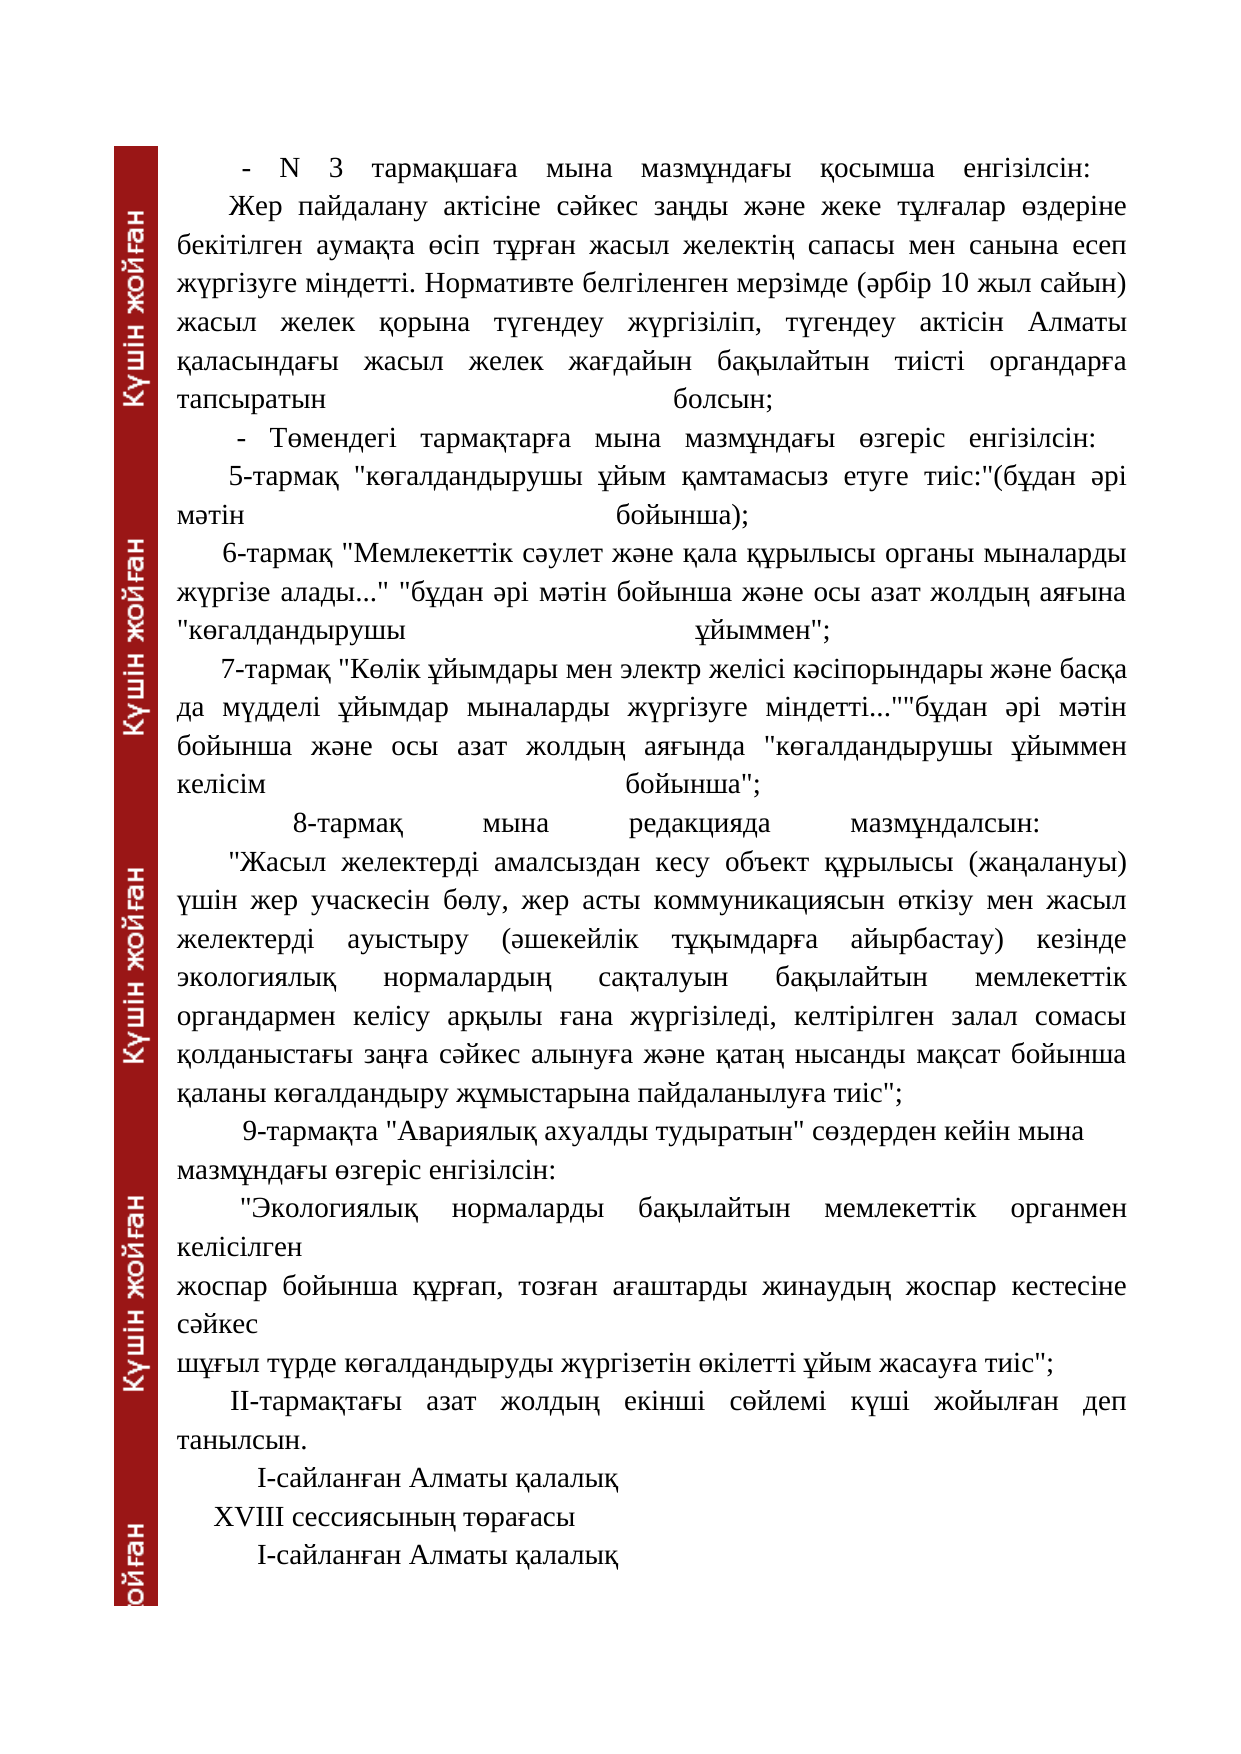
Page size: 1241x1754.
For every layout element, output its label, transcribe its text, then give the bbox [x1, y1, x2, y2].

picture [114, 1147, 158, 1152]
picture [114, 1263, 158, 1268]
text 9-тармақта "Авариялық ахуалды тудыратын" сөздерден кейін мына [112, 1113, 1128, 1147]
picture [114, 1108, 158, 1113]
text I-сайланған Алматы қалалық [112, 1460, 1128, 1494]
text мазмұндағы өзгеріс енгізілсін: [112, 1152, 1128, 1186]
text I-сайланған Алматы қалалық [112, 1537, 1128, 1571]
text "Экологиялық нормаларды бақылайтын мемлекеттік органмен келісілген [112, 1191, 1128, 1263]
picture [114, 1455, 158, 1460]
picture [114, 1532, 158, 1537]
picture [114, 1340, 158, 1345]
text шұғыл түрде көгалдандыруды жүргізетін өкілетті ұйым жасауға тиіс"; [112, 1345, 1128, 1378]
text жоспар бойынша құрғап, тозған ағаштарды жинаудың жоспар кестесіне сәйкес [112, 1268, 1128, 1340]
picture [114, 146, 158, 150]
picture [114, 1494, 158, 1499]
text XVIII сессиясының төрағасы [112, 1499, 1128, 1532]
picture [114, 1378, 158, 1383]
text II-тармақтағы азат жолдың екінші сөйлемі күші жойылған деп танылсын. [112, 1383, 1128, 1455]
picture [114, 1571, 158, 1606]
picture [114, 1186, 158, 1191]
